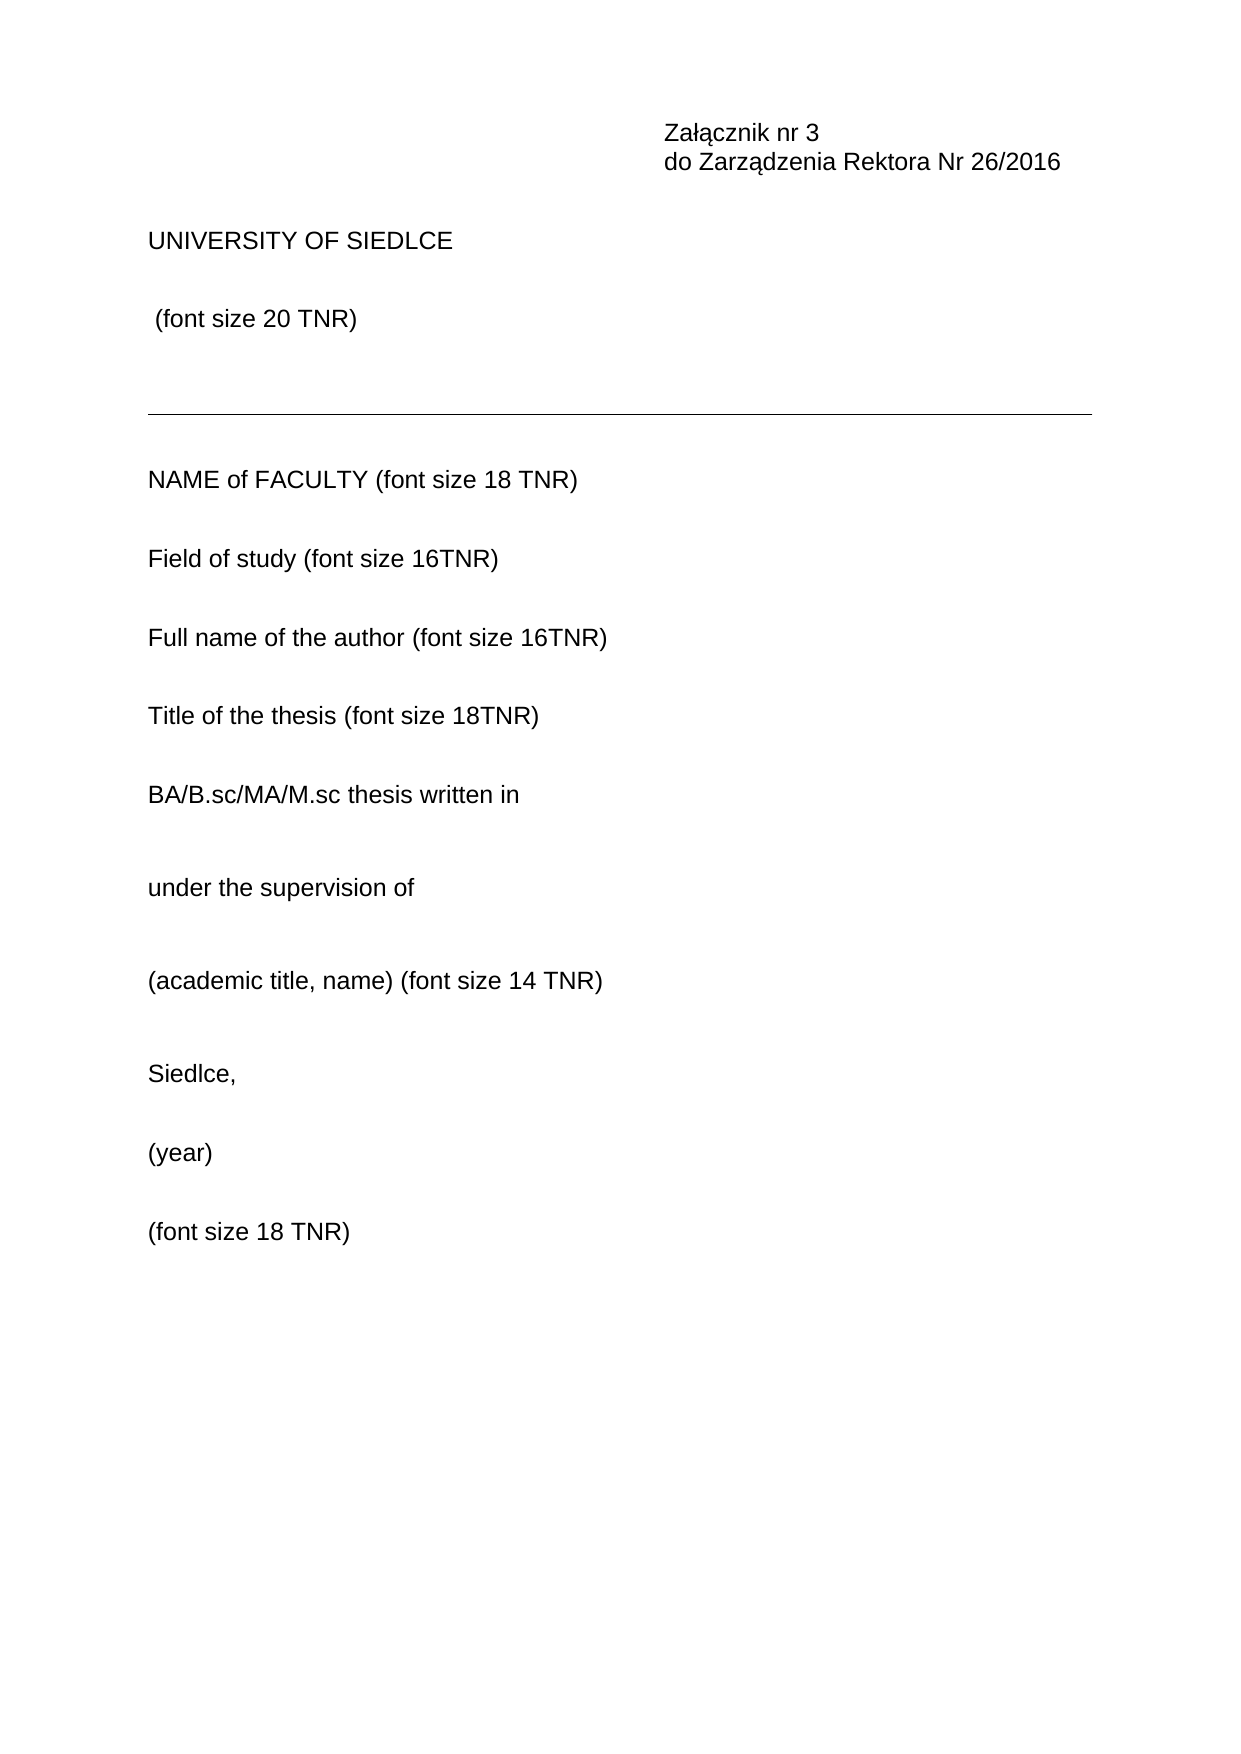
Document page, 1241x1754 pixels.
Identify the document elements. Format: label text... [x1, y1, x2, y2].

text BA/B.sc/MA/M.sc thesis written in [148, 780, 1092, 809]
text (font size 20 TNR) [148, 304, 1092, 333]
text Siedlce, [148, 1059, 1092, 1088]
text (academic title, name) (font size 14 TNR) [148, 966, 1092, 995]
text Full name of the author (font size 16TNR) [148, 622, 1092, 651]
text (year) [148, 1138, 1092, 1167]
text NAME of FACULTY (font size 18 TNR) [148, 465, 1092, 494]
text Title of the thesis (font size 18TNR) [148, 701, 1092, 730]
text UNIVERSITY OF SIEDLCE [148, 226, 1092, 254]
text under the supervision of [148, 873, 1092, 902]
text (font size 18 TNR) [148, 1217, 1092, 1246]
text do Zarządzenia Rektora Nr 26/2016 [590, 147, 1092, 176]
text Field of study (font size 16TNR) [148, 544, 1092, 572]
text Załącznik nr 3 [664, 118, 1092, 147]
